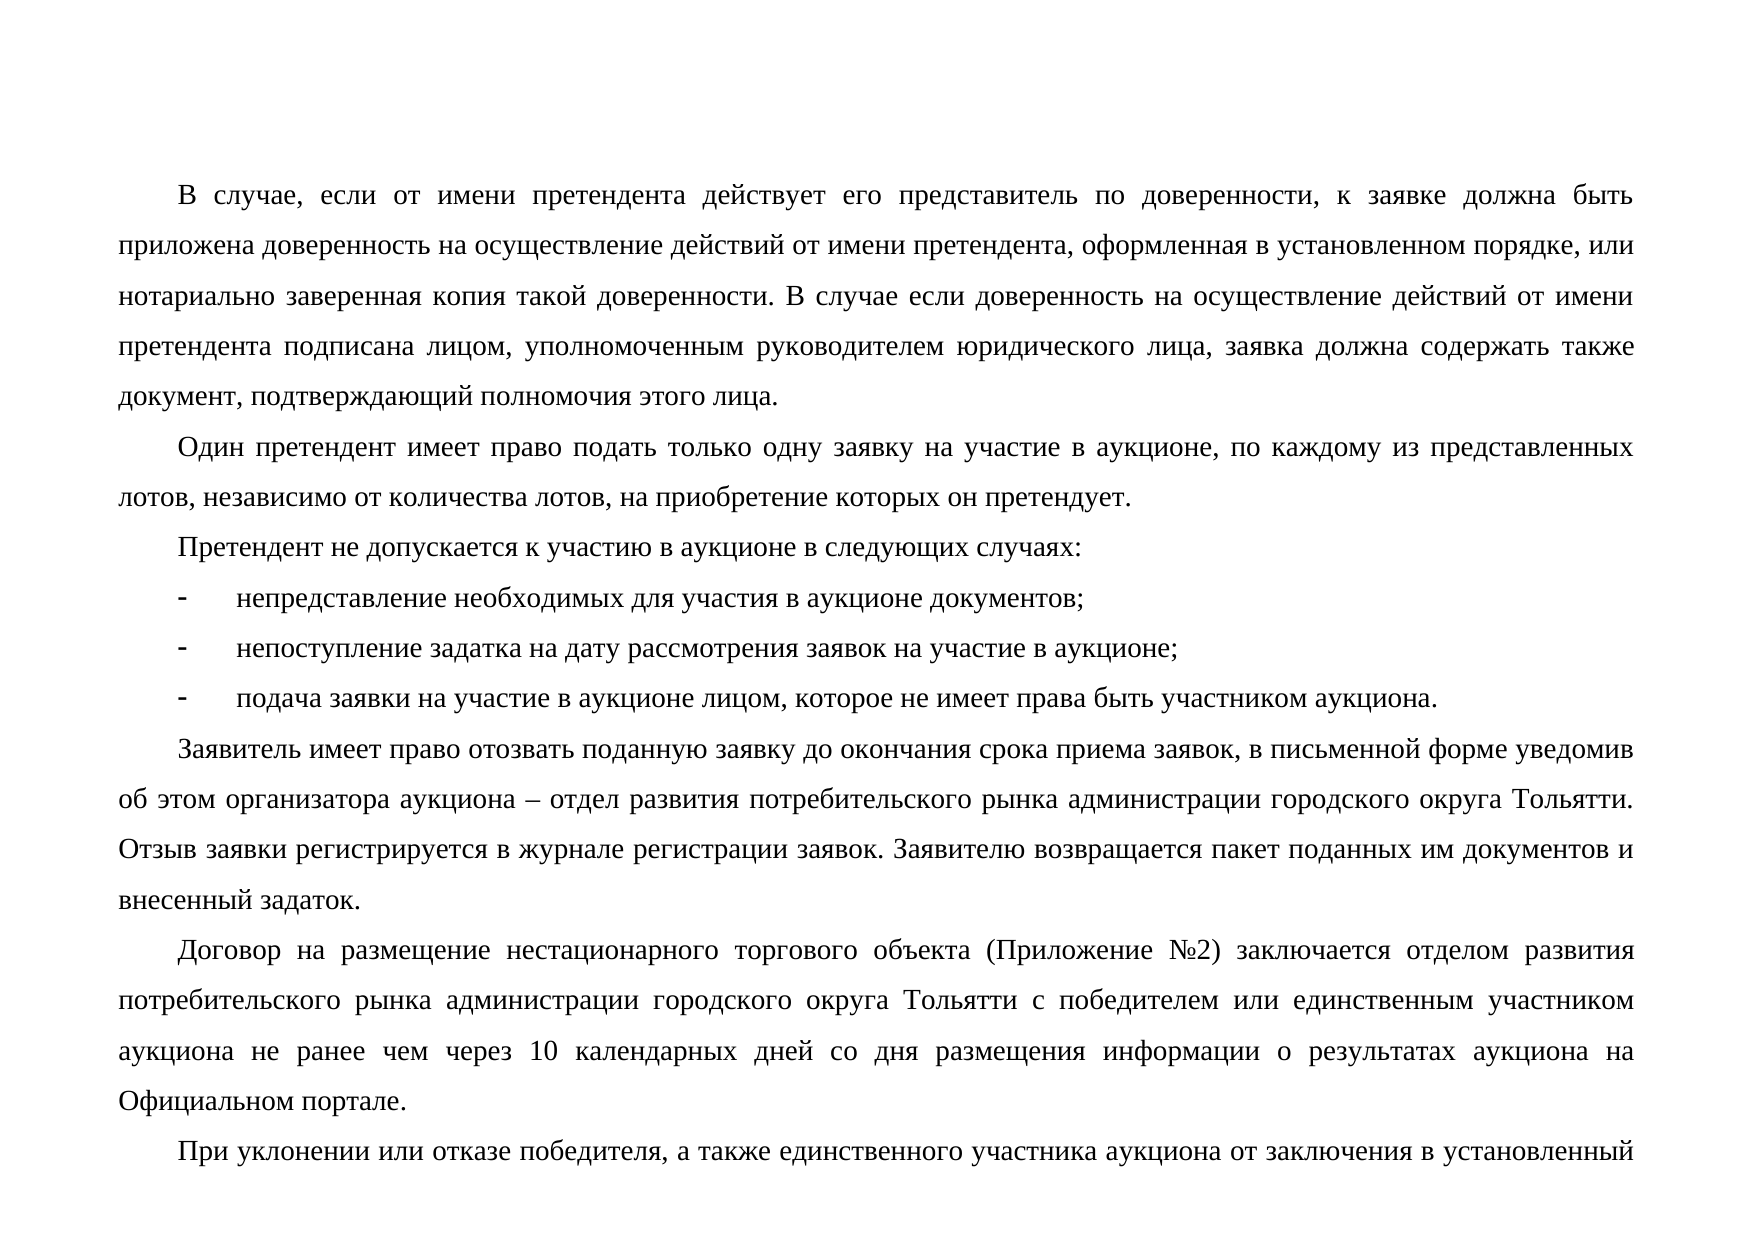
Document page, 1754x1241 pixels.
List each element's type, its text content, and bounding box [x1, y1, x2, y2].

text В случае, если от имени претендента действует его представитель по доверенности, к заявке должна быть приложена доверенность на осуществление действий от имени претендента, оформленная в установленном порядке, или нотариально заверенная копия такой доверенности. В случае если доверенность на осуществление действий от имени претендента подписана лицом, уполномоченным руководителем юридического лица, заявка должна содержать также документ, подтверждающий полномочия этого лица. [118, 177, 1636, 412]
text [118, 1133, 1636, 1167]
text Претендент не допускается к участию в аукционе в следующих случаях: [118, 529, 1636, 563]
list подача заявки на участие в аукционе лицом, которое не имеет права быть участником аукциона. [118, 681, 1636, 714]
text Заявитель имеет право отозвать поданную заявку до окончания срока приема заявок, в письменной форме уведомив об этом организатора аукциона – отдел развития потребительского рынка администрации городского округа Тольятти. Отзыв заявки регистрируется в журнале регистрации заявок. Заявителю возвращается пакет поданных им документов и внесенный задаток. [118, 731, 1636, 915]
list непредставление необходимых для участия в аукционе документов; [118, 580, 1636, 613]
text Один претендент имеет право подать только одну заявку на участие в аукционе, по каждому из представленных лотов, независимо от количества лотов, на приобретение которых он претендует. [118, 429, 1636, 513]
list непоступление задатка на дату рассмотрения заявок на участие в аукционе; [118, 630, 1636, 664]
text Договор на размещение нестационарного торгового объекта (Приложение №2) заключается отделом развития потребительского рынка администрации городского округа Тольятти с победителем или единственным участником аукциона не ранее чем через 10 календарных дней со дня размещения информации о результатах аукциона на Официальном портале. [118, 932, 1636, 1117]
